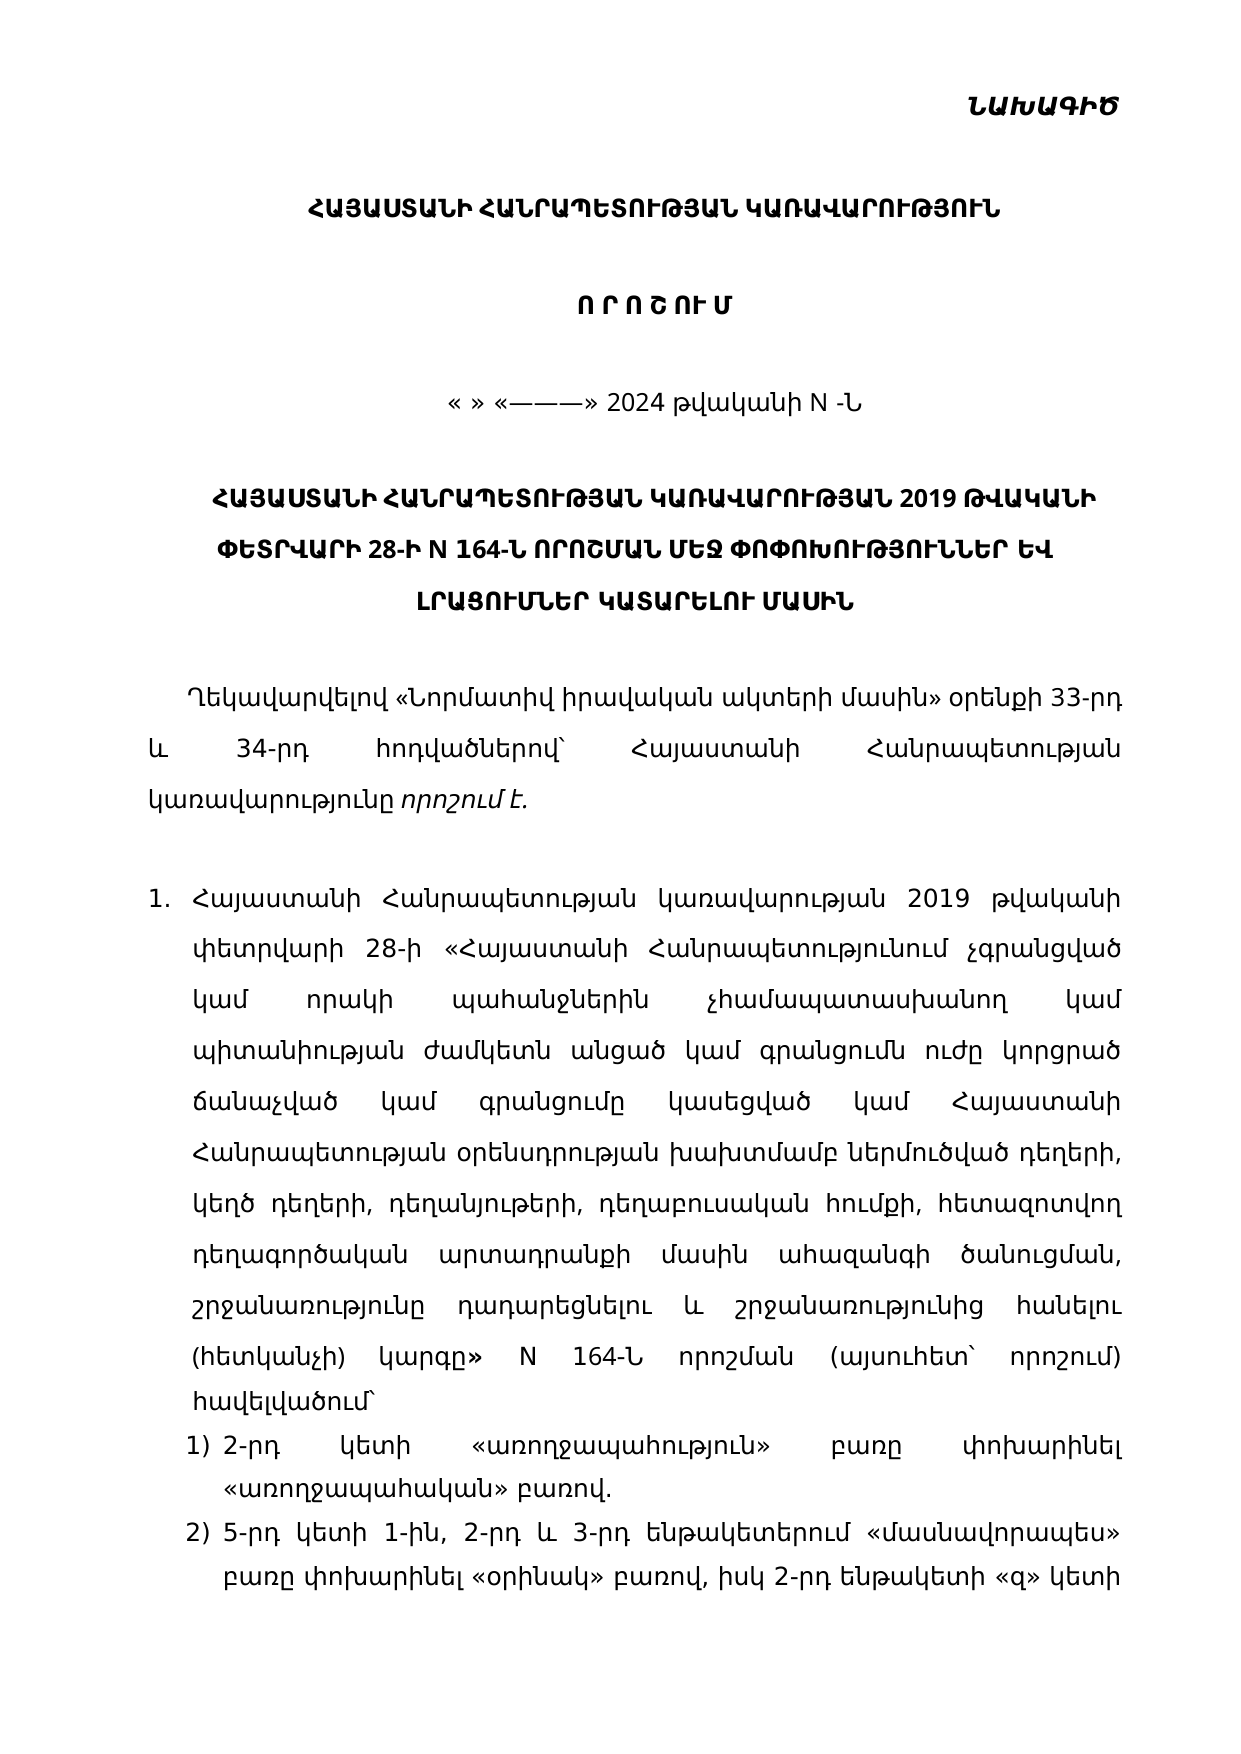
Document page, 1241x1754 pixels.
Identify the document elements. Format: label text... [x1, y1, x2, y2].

text ՀԱՅԱՍՏԱՆԻ ՀԱՆՐԱՊԵՏՈՒԹՅԱՆ ԿԱՌԱՎԱՐՈՒԹՅՈՒՆ [148, 191, 1122, 225]
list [185, 1518, 1122, 1591]
text ՆԱԽԱԳԻԾ [148, 89, 1122, 123]
text ՀԱՅԱՍՏԱՆԻ ՀԱՆՐԱՊԵՏՈՒԹՅԱՆ ԿԱՌԱՎԱՐՈՒԹՅԱՆ 2019 ԹՎԱԿԱՆԻ ՓԵՏՐՎԱՐԻ 28-Ի N 164-Ն ՈՐՈՇՄԱՆ ՄԵՋ ՓՈՓՈԽՈՒԹՅՈՒՆՆԵՐ ԵՎ ԼՐԱՑՈՒՄՆԵՐ ԿԱՏԱՐԵԼՈՒ ՄԱՍԻՆ [148, 481, 1122, 617]
text Ղեկավարվելով «Նորմատիվ իրավական ակտերի մասին» օրենքի 33-րդ և 34-րդ հոդվածներով՝ Հայաստանի Հանրապետության կառավարությունը որոշում է. [148, 764, 1122, 816]
text Ո Ր Ո Շ ՈՒ Մ [148, 287, 1122, 322]
text « » «———» 2024 թվականի N -Ն [148, 384, 1122, 418]
text Ղեկավարվելով «Նորմատիվ իրավական ակտերի մասին» օրենքի 33-րդ և 34-րդ հոդվածներով՝ Հայաստանի Հանրապետության կառավարությունը որոշում է. [148, 680, 1122, 735]
list 2-րդ կետի «առողջապահություն» բառը փոխարինել «առողջապահական» բառով. [185, 1431, 1122, 1504]
list Հայաստանի Հանրապետության կառավարության 2019 թվականի փետրվարի 28-ի «Հայաստանի Հանրապետությունում չգրանցված կամ որակի պահանջներին չհամապատասխանող կամ պիտանիության ժամկետն անցած կամ գրանցումն ուժը կորցրած ճանաչված կամ գրանցումը կասեցված կամ Հայաստանի Հանրապետության օրենսդրության խախտմամբ ներմուծված դեղերի, կեղծ դեղերի, դեղանյութերի, դեղաբուսական հումքի, հետազոտվող դեղագործական արտադրանքի մասին ահազանգի ծանուցման, շրջանառությունը դադարեցնելու և շրջանառությունից հանելու (հետկանչի) կարգը» N 164-Ն որոշման (այսուհետ՝ որոշում) հավելվածում՝ [148, 884, 1122, 1416]
